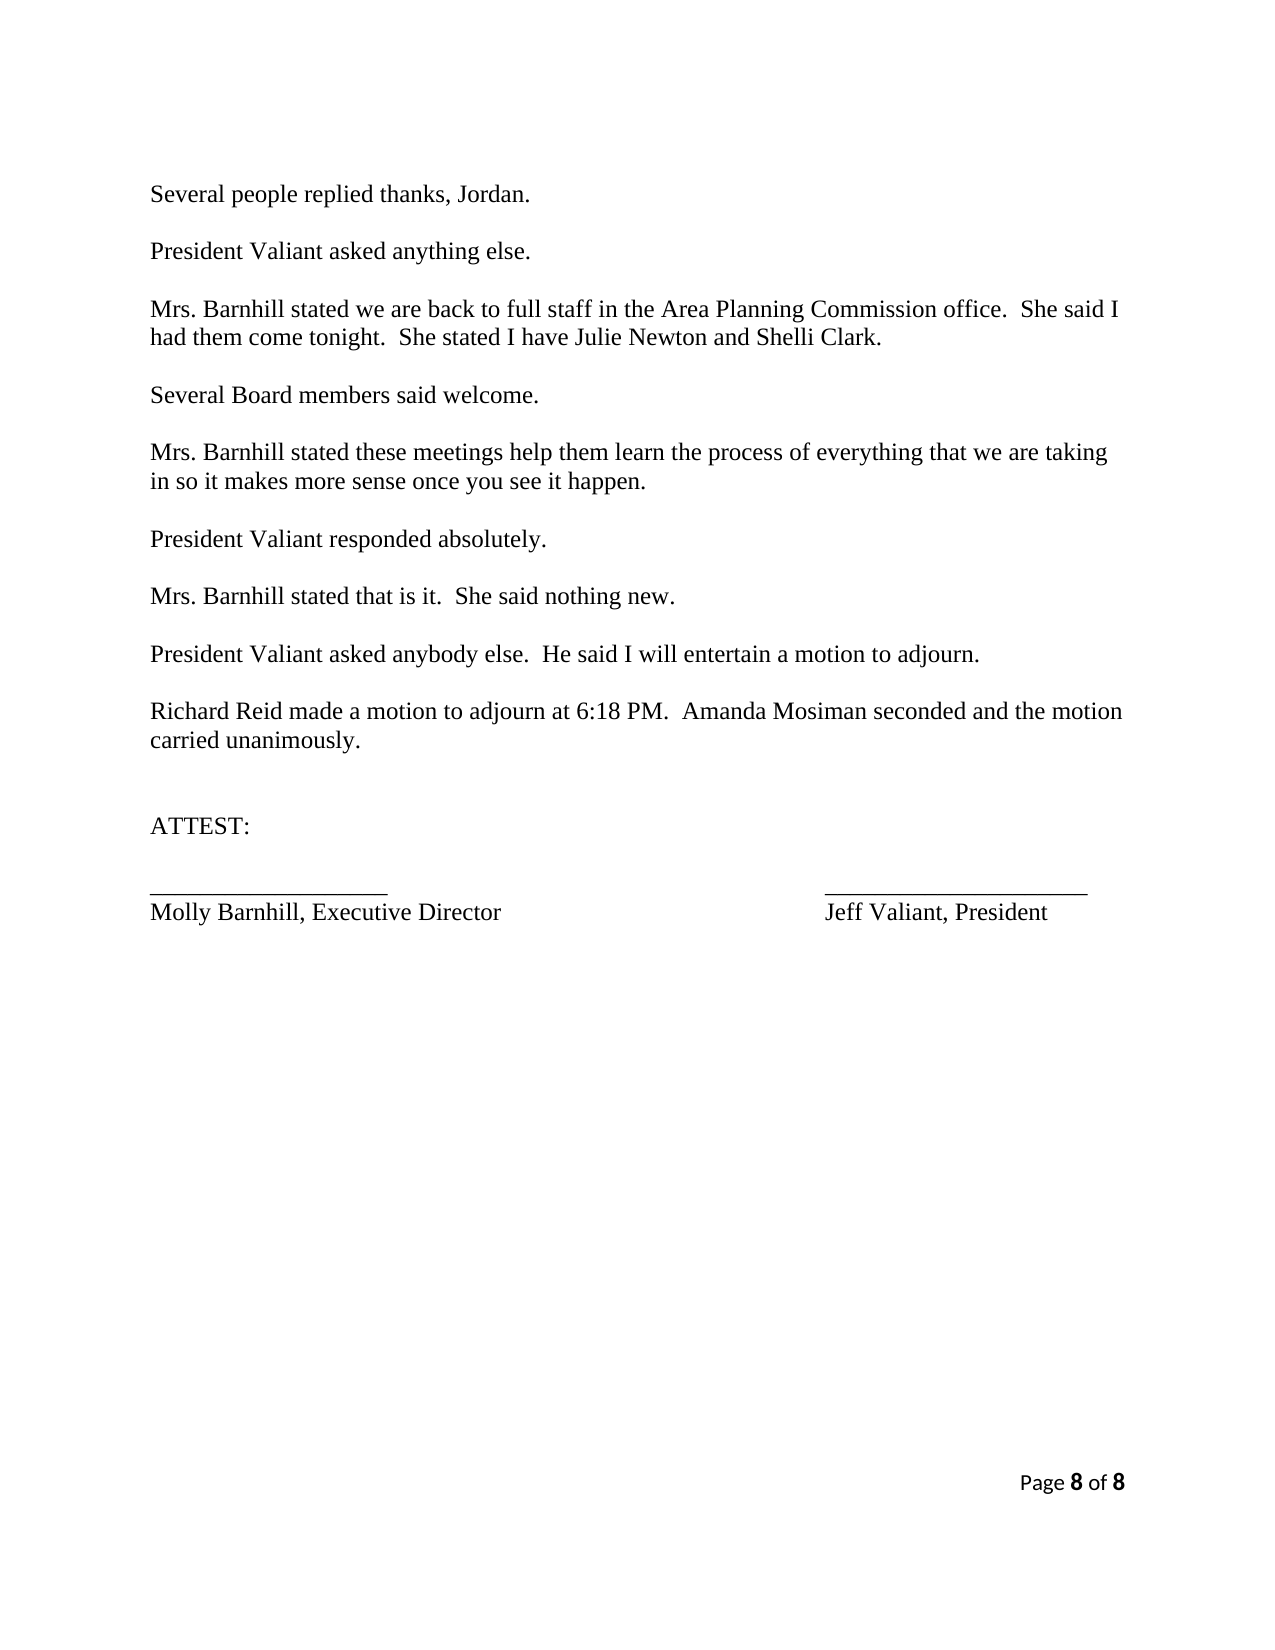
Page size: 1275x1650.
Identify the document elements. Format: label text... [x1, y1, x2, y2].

text Richard Reid made a motion to adjourn at 6:18 PM. Amanda Mosiman seconded and the motion [150, 696, 1125, 725]
text Several Board members said welcome. [150, 380, 1125, 409]
text President Valiant asked anything else. [150, 236, 1125, 265]
text ___________________ _____________________ [150, 869, 1125, 897]
text President Valiant responded absolutely. [150, 524, 1125, 552]
text Mrs. Barnhill stated these meetings help them learn the process of everything that we are taking in so it makes more sense once you see it happen. [150, 437, 1125, 495]
text Several people replied thanks, Jordan. [150, 179, 1125, 207]
text Molly Barnhill, Executive Director Jeff Valiant, President [150, 897, 1125, 926]
text President Valiant asked anybody else. He said I will entertain a motion to adjourn. [150, 639, 1125, 667]
text Mrs. Barnhill stated that is it. She said nothing new. [150, 581, 1125, 610]
text ATTEST: [150, 811, 1125, 840]
text Mrs. Barnhill stated we are back to full staff in the Area Planning Commission office. She said I had them come tonight. She stated I have Julie Newton and Shelli Clark. [150, 294, 1125, 351]
text carried unanimously. [150, 725, 1125, 754]
